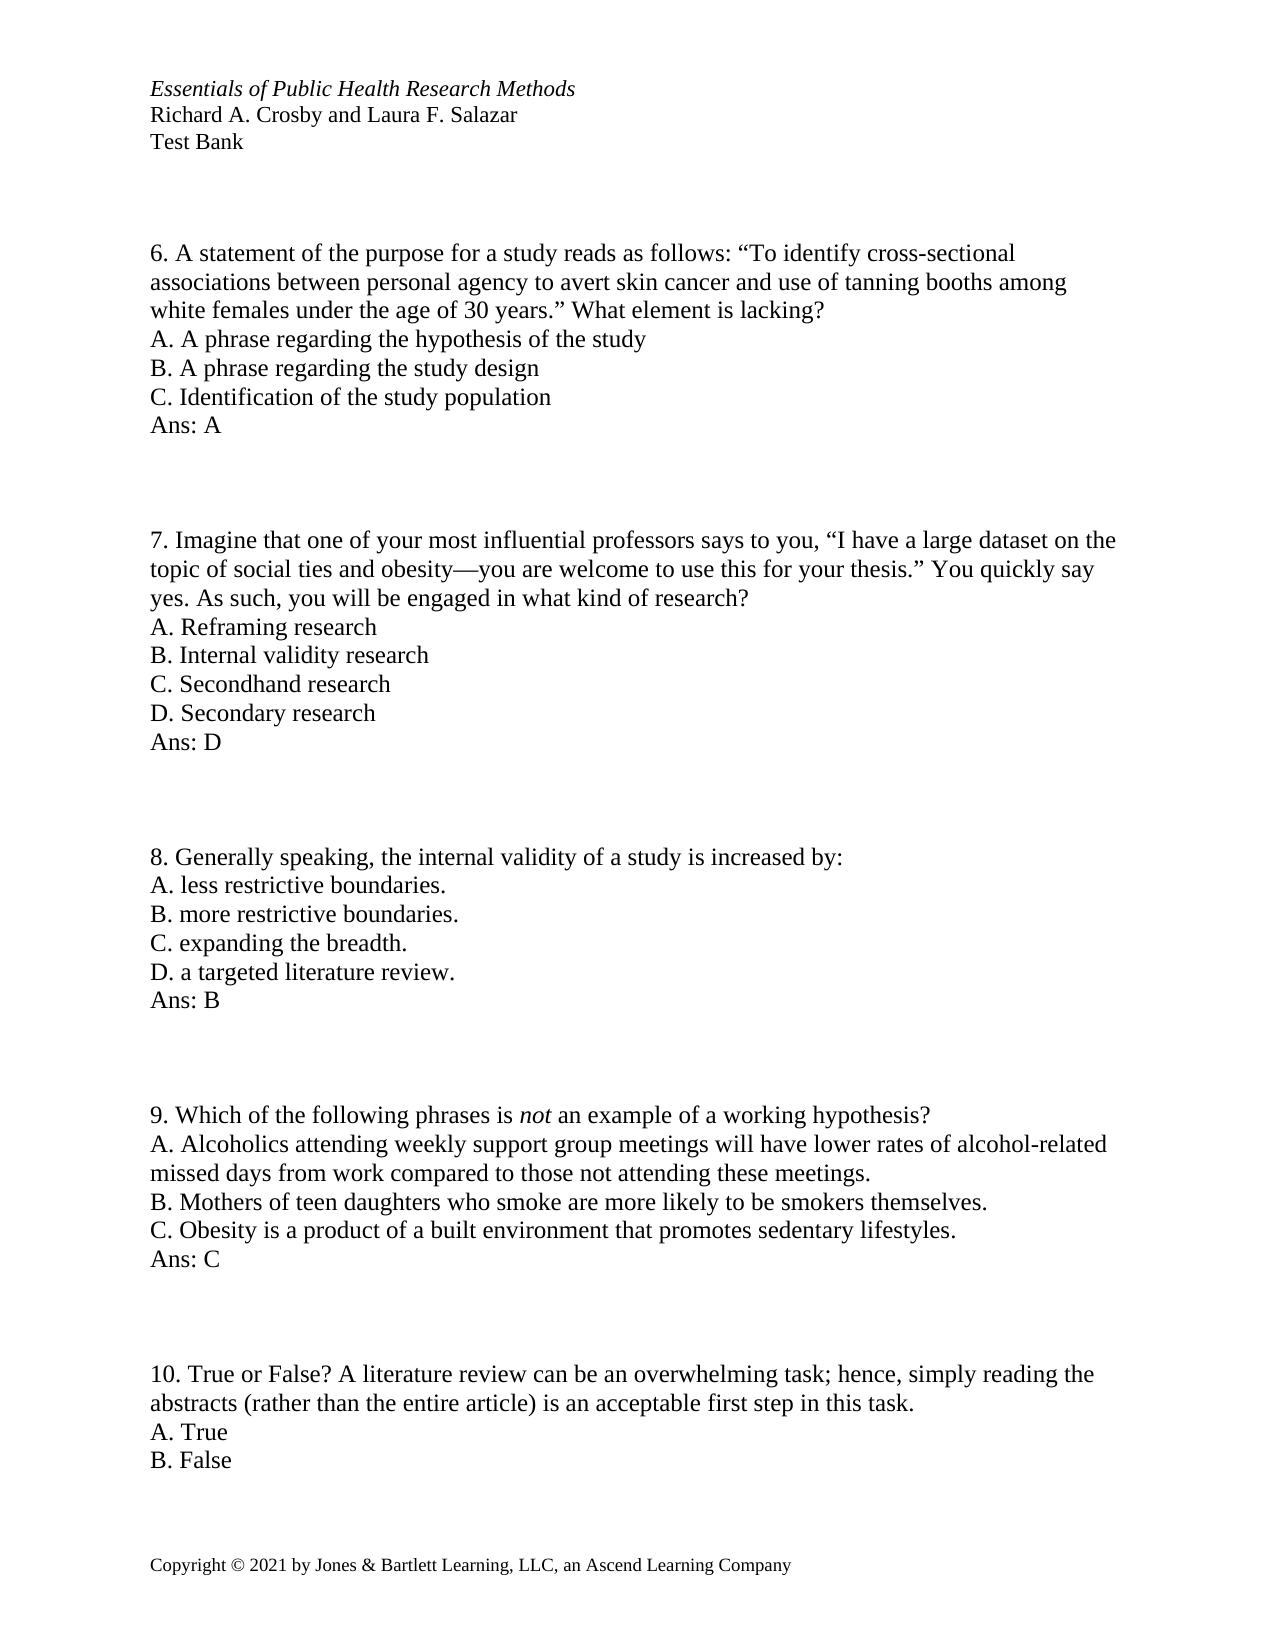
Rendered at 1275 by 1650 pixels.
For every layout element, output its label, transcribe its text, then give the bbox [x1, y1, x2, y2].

text B. A phrase regarding the study design [150, 353, 1125, 382]
text C. Obesity is a product of a built environment that promotes sedentary lifestyles. [150, 1215, 1125, 1244]
text B. Mothers of teen daughters who smoke are more likely to be smokers themselves. [150, 1187, 1125, 1215]
text C. Secondhand research [150, 669, 1125, 698]
text C. expanding the breadth. [150, 928, 1125, 957]
text 8. Generally speaking, the internal validity of a study is increased by: [150, 842, 1125, 870]
text 10. True or False? A literature review can be an overwhelming task; hence, simply reading the abstracts (rather than the entire article) is an acceptable first step in this task. [150, 1359, 1125, 1417]
text Ans: C [150, 1244, 1125, 1273]
text B. more restrictive boundaries. [150, 899, 1125, 928]
text A. Alcoholics attending weekly support group meetings will have lower rates of alcohol-related missed days from work compared to those not attending these meetings. [150, 1129, 1125, 1187]
text B. Internal validity research [150, 640, 1125, 669]
text 7. Imagine that one of your most influential professors says to you, “I have a large dataset on the topic of social ties and obesity—you are welcome to use this for your thesis.” You quickly say yes. As such, you will be engaged in what kind of research? [150, 525, 1125, 612]
text Ans: D [150, 727, 1125, 755]
text C. Identification of the study population [150, 382, 1125, 410]
text A. A phrase regarding the hypothesis of the study [150, 324, 1125, 353]
text D. a targeted literature review. [150, 957, 1125, 985]
text B. False [150, 1445, 1125, 1474]
text D. Secondary research [150, 698, 1125, 727]
text A. Reframing research [150, 612, 1125, 640]
text Ans: A [150, 410, 1125, 439]
text A. True [150, 1417, 1125, 1445]
text A. less restrictive boundaries. [150, 870, 1125, 899]
text Ans: B [150, 985, 1125, 1014]
text 9. Which of the following phrases is not an example of a working hypothesis? [150, 1100, 1125, 1129]
text 6. A statement of the purpose for a study reads as follows: “To identify cross-sectional associations between personal agency to avert skin cancer and use of tanning booths among white females under the age of 30 years.” What element is lacking? [150, 238, 1125, 324]
